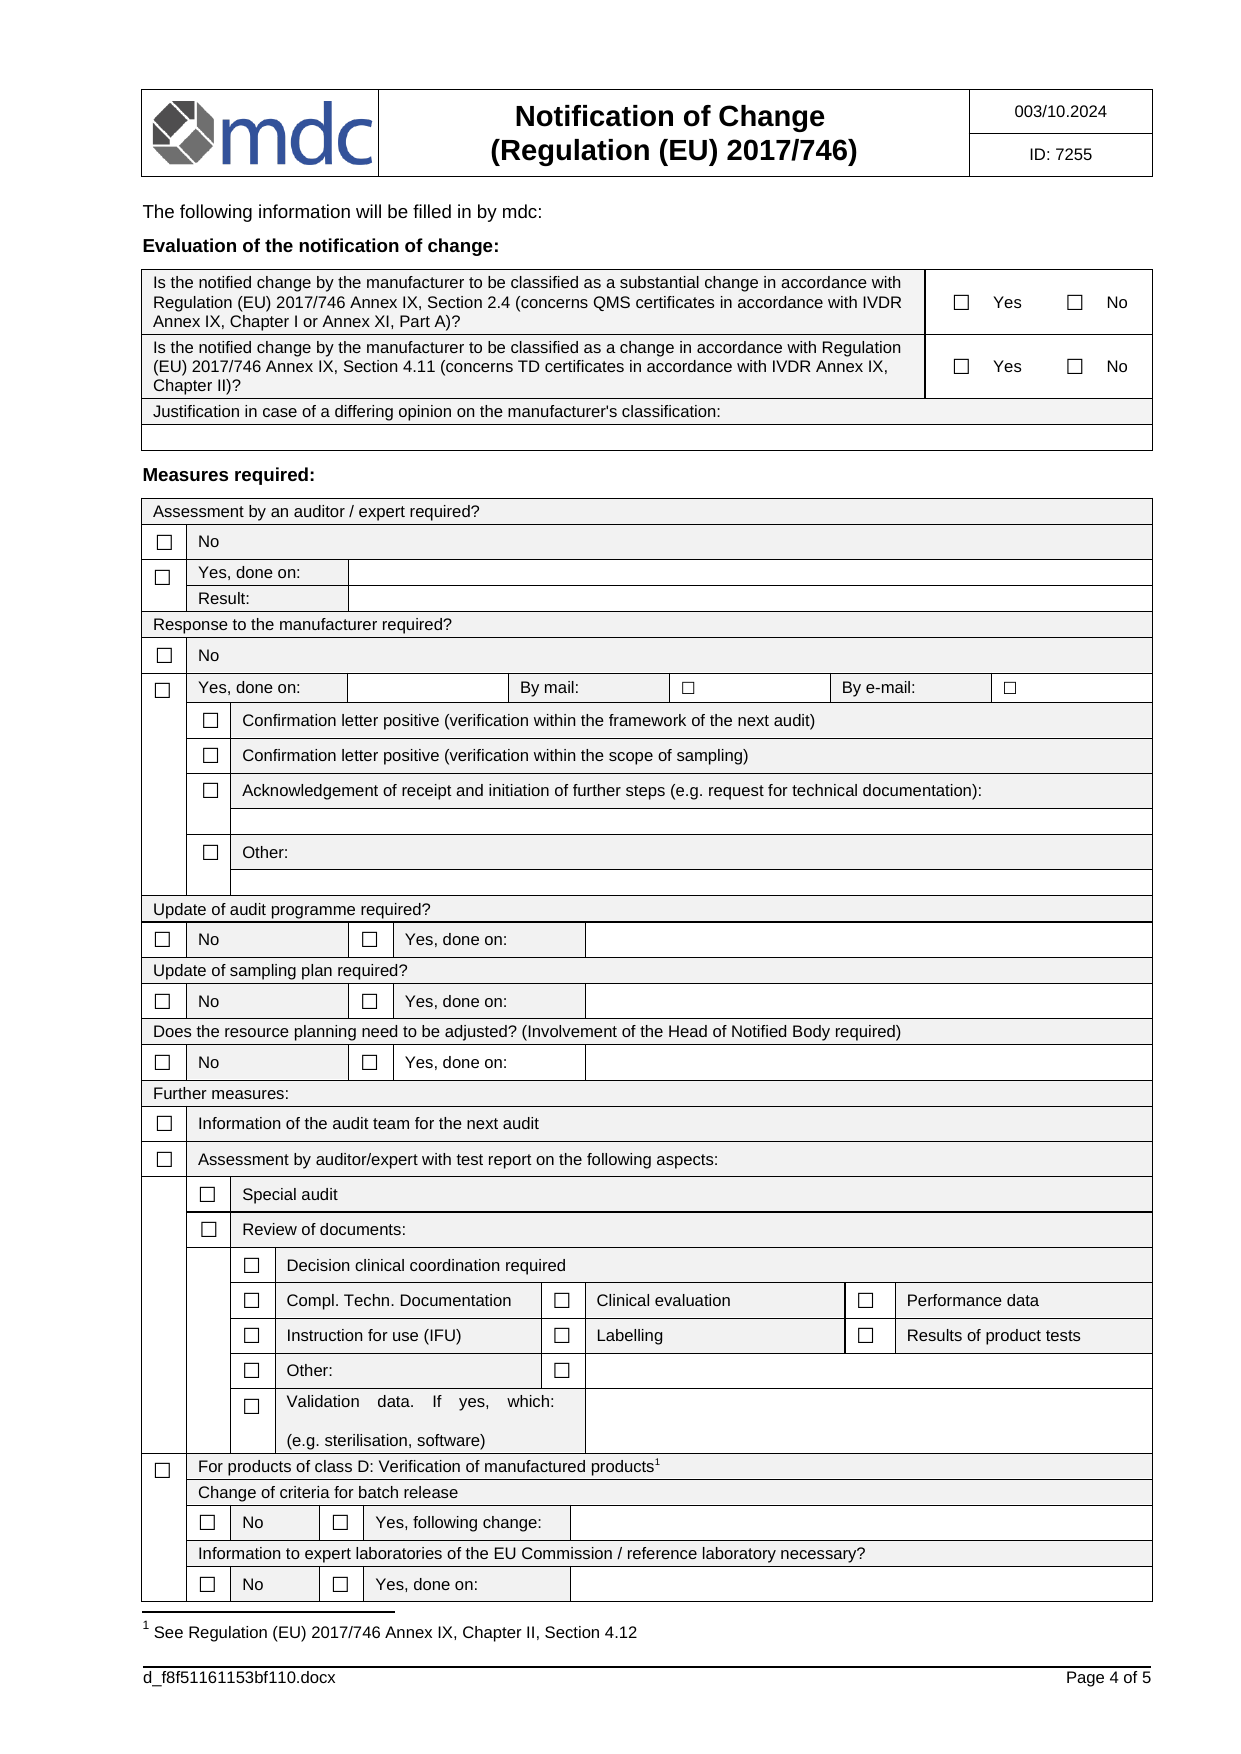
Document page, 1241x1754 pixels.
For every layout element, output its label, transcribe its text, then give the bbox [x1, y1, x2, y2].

table_cell [586, 923, 1152, 957]
table_cell [231, 870, 1152, 895]
table_cell [571, 1567, 1152, 1601]
table_cell Yes, done on: [187, 674, 347, 702]
table_cell Decision clinical coordination required [276, 1248, 1152, 1282]
table_cell [1039, 335, 1095, 398]
table_cell [231, 1319, 275, 1353]
table_cell Result: [187, 586, 348, 611]
table_cell Yes, done on: [394, 984, 585, 1018]
table_cell [231, 1354, 275, 1388]
table_cell Instruction for use (IFU) [276, 1319, 541, 1353]
table_cell Yes [982, 335, 1038, 398]
table_cell Information of the audit team for the next audit [187, 1107, 1152, 1141]
table_cell [586, 1045, 1152, 1079]
table_cell [187, 1248, 230, 1452]
table_cell [349, 984, 393, 1018]
table_cell [349, 586, 1152, 611]
table_cell [187, 835, 230, 869]
table_cell [349, 923, 393, 957]
table_cell Special audit [231, 1177, 1152, 1211]
table_header Is the notified change by the manufacturer to be classified as a substantial change in accordance with Regulation (EU) 2017/746 Annex IX, Section 2.4 (concerns QMS certificates in accordance with IVDR Annex IX, Chapter I or Annex XI, Part A)? [142, 270, 924, 334]
table_cell Update of sampling plan required? [142, 958, 1152, 983]
table_cell [187, 703, 230, 737]
table_cell No [231, 1567, 319, 1601]
table_cell [187, 739, 230, 773]
table_cell Performance data [896, 1283, 1152, 1317]
table_cell No [1095, 335, 1152, 398]
table_cell [349, 1045, 393, 1079]
table_cell No [231, 1506, 319, 1540]
table_header [926, 270, 982, 334]
table_cell [142, 923, 186, 957]
table_header Assessment by an auditor / expert required? [142, 499, 1152, 524]
table_cell [586, 984, 1152, 1018]
table_cell [846, 1283, 895, 1317]
table_cell Results of product tests [896, 1319, 1152, 1353]
table_cell Change of criteria for batch release [187, 1480, 1152, 1504]
table_cell [231, 1283, 275, 1317]
table_cell [320, 1567, 363, 1601]
table_cell No [187, 525, 1152, 559]
table_cell Other: [276, 1354, 541, 1388]
table_cell Other: [231, 835, 1152, 869]
table_cell [231, 809, 1152, 834]
table_cell [348, 674, 508, 702]
table_cell Confirmation letter positive (verification within the scope of sampling) [231, 739, 1152, 773]
table_cell [187, 869, 230, 895]
table_cell [142, 1045, 186, 1079]
table_cell Yes, done on: [394, 923, 585, 957]
table_cell [187, 1213, 230, 1247]
table_cell [142, 1107, 186, 1141]
table_cell Yes, done on: [394, 1045, 585, 1079]
table_cell [142, 984, 186, 1018]
table_cell No [187, 638, 1152, 672]
table_cell Is the notified change by the manufacturer to be classified as a change in accordance with Regulation (EU) 2017/746 Annex IX, Section 4.11 (concerns TD certificates in accordance with IVDR Annex IX, Chapter II)? [142, 335, 924, 398]
table_cell Information to expert laboratories of the EU Commission / reference laboratory necessary? [187, 1541, 1152, 1566]
table_cell Validation data. If yes, which: (e.g. sterilisation, software) [276, 1389, 585, 1452]
table_cell Yes, done on: [364, 1567, 570, 1601]
table_cell Confirmation letter positive (verification within the framework of the next audit) [231, 703, 1152, 737]
picture [152, 101, 378, 165]
text Evaluation of the notification of change: [142, 235, 1152, 257]
table_cell Clinical evaluation [586, 1283, 844, 1317]
table_cell [187, 1506, 230, 1540]
table_cell Further measures: [142, 1081, 1152, 1106]
table_header No [1095, 270, 1152, 334]
table_cell No [187, 984, 348, 1018]
table_cell Assessment by auditor/expert with test report on the following aspects: [187, 1142, 1152, 1176]
table_cell [187, 774, 230, 808]
table_cell [187, 808, 230, 834]
table_header [1039, 270, 1095, 334]
table_cell [542, 1319, 585, 1353]
table_cell Response to the manufacturer required? [142, 612, 1152, 637]
table_cell [586, 1389, 1152, 1452]
table_cell [586, 1354, 1152, 1388]
table_cell Yes, done on: [187, 560, 348, 585]
table_cell Acknowledgement of receipt and initiation of further steps (e.g. request for technical documentation): [231, 774, 1152, 808]
table_cell [571, 1506, 1152, 1540]
table_cell [231, 1248, 275, 1282]
table_cell [542, 1283, 585, 1317]
table_cell [926, 335, 982, 398]
table_cell [231, 1389, 275, 1452]
table_cell By mail: [509, 674, 669, 702]
table_cell [187, 1567, 230, 1601]
table_cell [187, 1177, 230, 1211]
table_cell [349, 560, 1152, 585]
table_cell Update of audit programme required? [142, 896, 1152, 921]
table_cell By e-mail: [831, 674, 991, 702]
table_cell For products of class D: Verification of manufactured products [187, 1454, 1152, 1478]
table_cell [542, 1354, 585, 1388]
table_cell [142, 1177, 186, 1452]
table_cell [846, 1319, 895, 1353]
table_cell Yes, following change: [364, 1506, 570, 1540]
table_cell Compl. Techn. Documentation [276, 1283, 541, 1317]
table_header Yes [982, 270, 1038, 334]
table_cell Review of documents: [231, 1213, 1152, 1247]
table_cell [142, 425, 1152, 450]
table_cell [320, 1506, 363, 1540]
table_cell [142, 674, 186, 895]
table_cell Does the resource planning need to be adjusted? (Involvement of the Head of Notified Body required) [142, 1019, 1152, 1044]
text The following information will be filled in by mdc: [142, 201, 1152, 223]
table_cell Justification in case of a differing opinion on the manufacturer's classification: [142, 399, 1152, 424]
table_cell [142, 1142, 186, 1176]
text Measures required: [142, 464, 1152, 485]
table_cell No [187, 923, 348, 957]
table_cell Labelling [586, 1319, 844, 1353]
table_cell No [187, 1045, 348, 1079]
